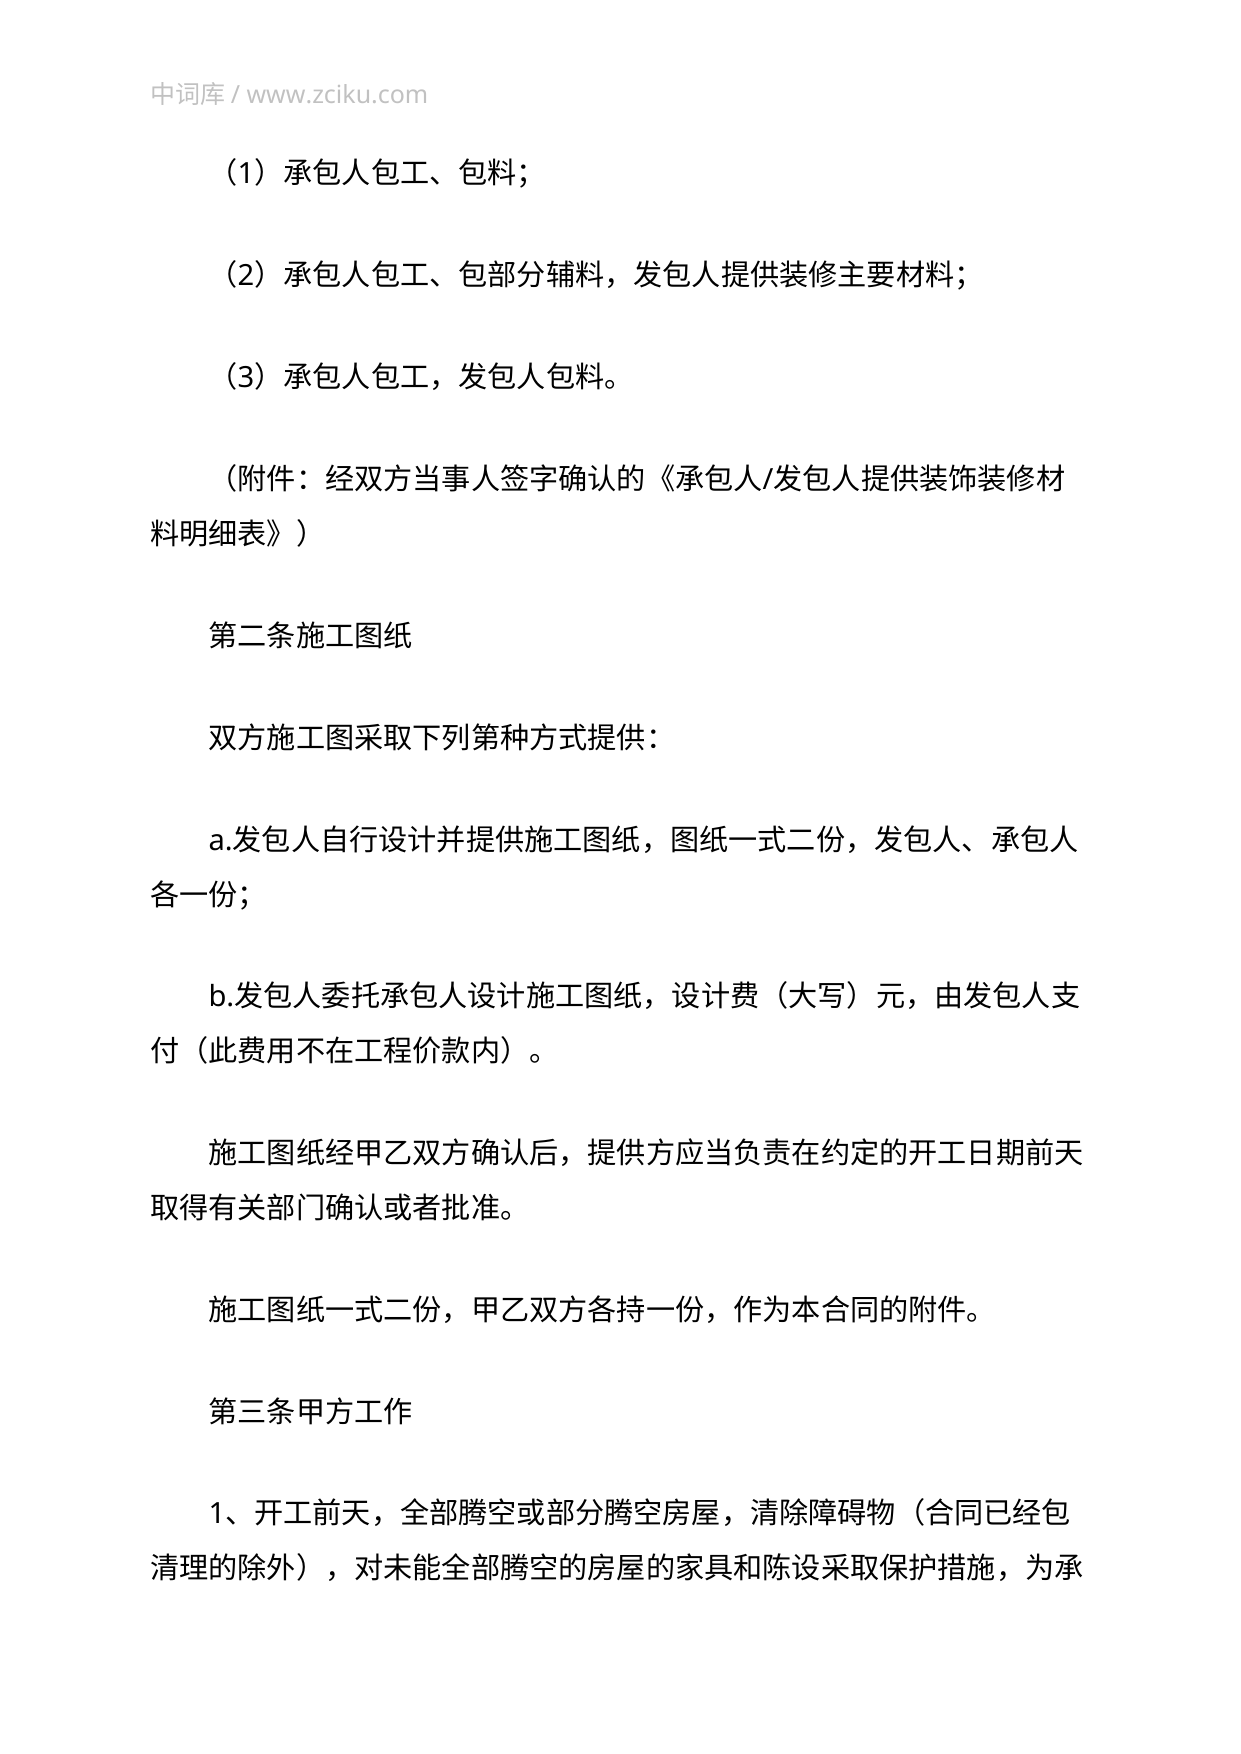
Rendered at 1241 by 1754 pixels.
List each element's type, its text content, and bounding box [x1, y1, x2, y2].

text （附件：经双方当事人签字确认的《承包人/发包人提供装饰装修材料明细表》） [150, 456, 1090, 553]
text 施工图纸一式二份，甲乙双方各持一份，作为本合同的附件。 [150, 1286, 1090, 1329]
text 双方施工图采取下列第种方式提供： [150, 714, 1090, 757]
text （3）承包人包工，发包人包料。 [150, 354, 1090, 396]
text （2）承包人包工、包部分辅料，发包人提供装修主要材料； [150, 252, 1090, 294]
text 第二条施工图纸 [150, 613, 1090, 655]
text 第三条甲方工作 [150, 1388, 1090, 1431]
text a.发包人自行设计并提供施工图纸，图纸一式二份，发包人、承包人各一份； [150, 816, 1090, 913]
text b.发包人委托承包人设计施工图纸，设计费（大写）元，由发包人支付（此费用不在工程价款内）。 [150, 973, 1090, 1070]
text 施工图纸经甲乙双方确认后，提供方应当负责在约定的开工日期前天取得有关部门确认或者批准。 [150, 1130, 1090, 1227]
text （1）承包人包工、包料； [150, 150, 1090, 192]
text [150, 1490, 1090, 1587]
